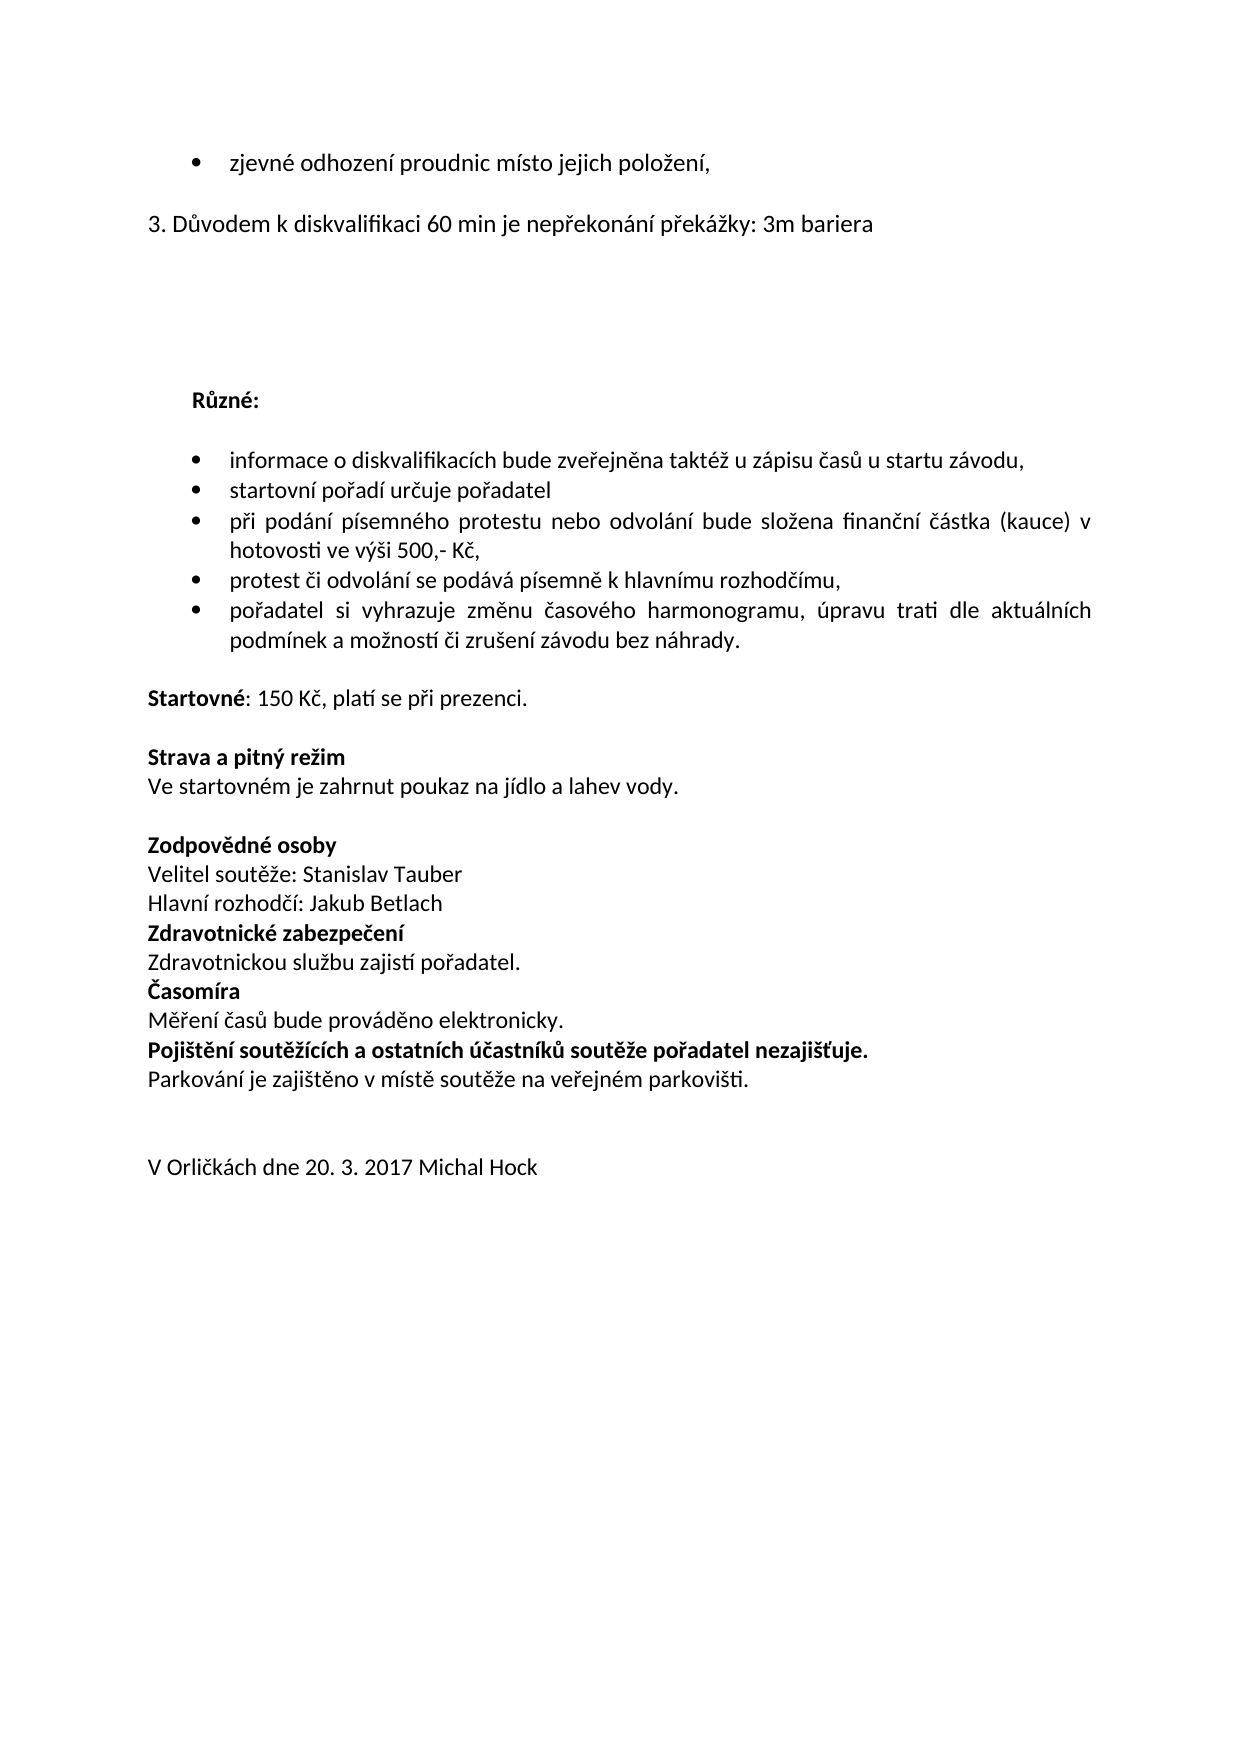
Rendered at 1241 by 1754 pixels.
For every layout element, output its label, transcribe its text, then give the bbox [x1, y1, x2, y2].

text Zodpovědné osoby [148, 830, 1093, 859]
text Velitel soutěže: Stanislav Tauber [148, 859, 1093, 888]
text Ve startovném je zahrnut poukaz na jídlo a lahev vody. [148, 771, 1093, 801]
list při podání písemného protestu nebo odvolání bude složena finanční částka (kauce) v hotovosti ve výši 500,- Kč, [192, 506, 1093, 564]
text Zdravotnické zabezpečení [148, 918, 1093, 947]
text Hlavní rozhodčí: Jakub Betlach [148, 888, 1093, 918]
list pořadatel si vyhrazuje změnu časového harmonogramu, úpravu trati dle aktuálních podmínek a možností či zrušení závodu bez náhrady. [192, 596, 1093, 654]
text Pojištění soutěžících a ostatních účastníků soutěže pořadatel nezajišťuje. [148, 1035, 1093, 1064]
list zjevné odhození proudnic místo jejich položení, [192, 148, 1093, 178]
text Strava a pitný režim [148, 742, 1093, 771]
text Měření časů bude prováděno elektronicky. [148, 1005, 1093, 1035]
text Startovné: 150 Kč, platí se při prezenci. [148, 683, 1093, 713]
text Časomíra [148, 976, 1093, 1005]
list protest či odvolání se podává písemně k hlavnímu rozhodčímu, [192, 565, 1093, 594]
text Zdravotnickou službu zajistí pořadatel. [148, 947, 1093, 976]
text 3. Důvodem k diskvalifikaci 60 min je nepřekonání překážky: 3m bariera [148, 209, 1093, 239]
text V Orličkách dne 20. 3. 2017 Michal Hock [148, 1152, 1093, 1181]
list startovní pořadí určuje pořadatel [192, 475, 1093, 505]
list informace o diskvalifikacích bude zveřejněna taktéž u zápisu časů u startu závodu, [192, 445, 1093, 474]
text Různé: [192, 386, 1093, 415]
text Parkování je zajištěno v místě soutěže na veřejném parkovišti. [148, 1064, 1093, 1093]
